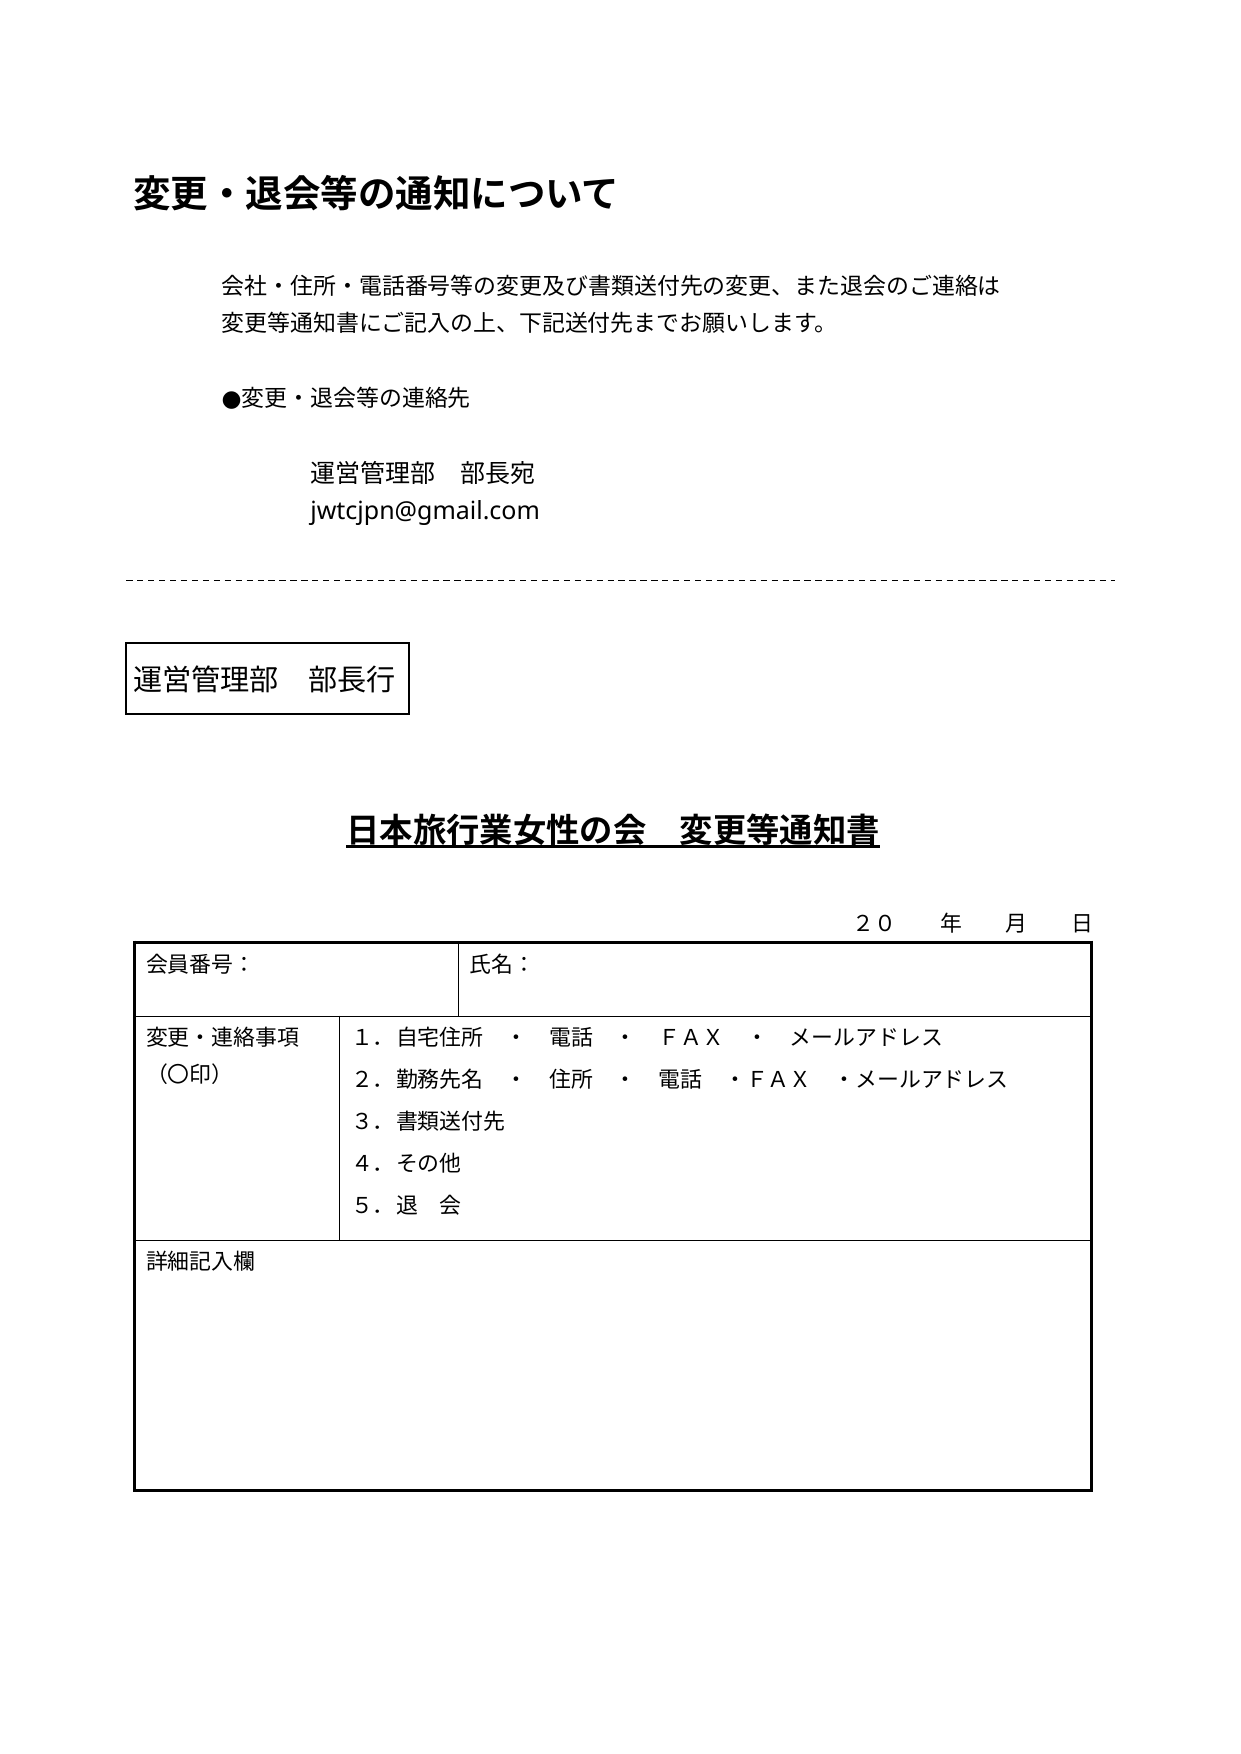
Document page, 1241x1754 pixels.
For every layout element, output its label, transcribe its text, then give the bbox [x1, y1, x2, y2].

text 運営管理部 部長宛 [310, 453, 1093, 491]
text 変更等通知書にご記入の上、下記送付先までお願いします。 [221, 303, 1093, 341]
text 変更・退会等の通知について [133, 153, 1093, 228]
table_header 会員番号： [136, 944, 458, 1016]
table_cell 詳細記入欄 [136, 1241, 1090, 1489]
text 運営管理部 部長行 [133, 641, 1093, 716]
table_cell 自宅住所 ・ 電話 ・ ＦＡＸ ・ メールアドレス 勤務先名 ・ 住所 ・ 電話 ・ＦＡＸ ・メールアドレス 書類送付先 その他 退 会 [340, 1017, 1090, 1240]
text ２０ 年 月 日 [133, 903, 1093, 941]
table_cell 変更・連絡事項 （〇印） [136, 1017, 339, 1240]
text 会社・住所・電話番号等の変更及び書類送付先の変更、また退会のご連絡は [221, 266, 1093, 303]
text jwtcjpn@gmail.com [310, 491, 1093, 528]
table_header 氏名： [459, 944, 1090, 1016]
text ●変更・退会等の連絡先 [221, 378, 1093, 416]
text 日本旅行業女性の会 変更等通知書 [133, 791, 1093, 866]
